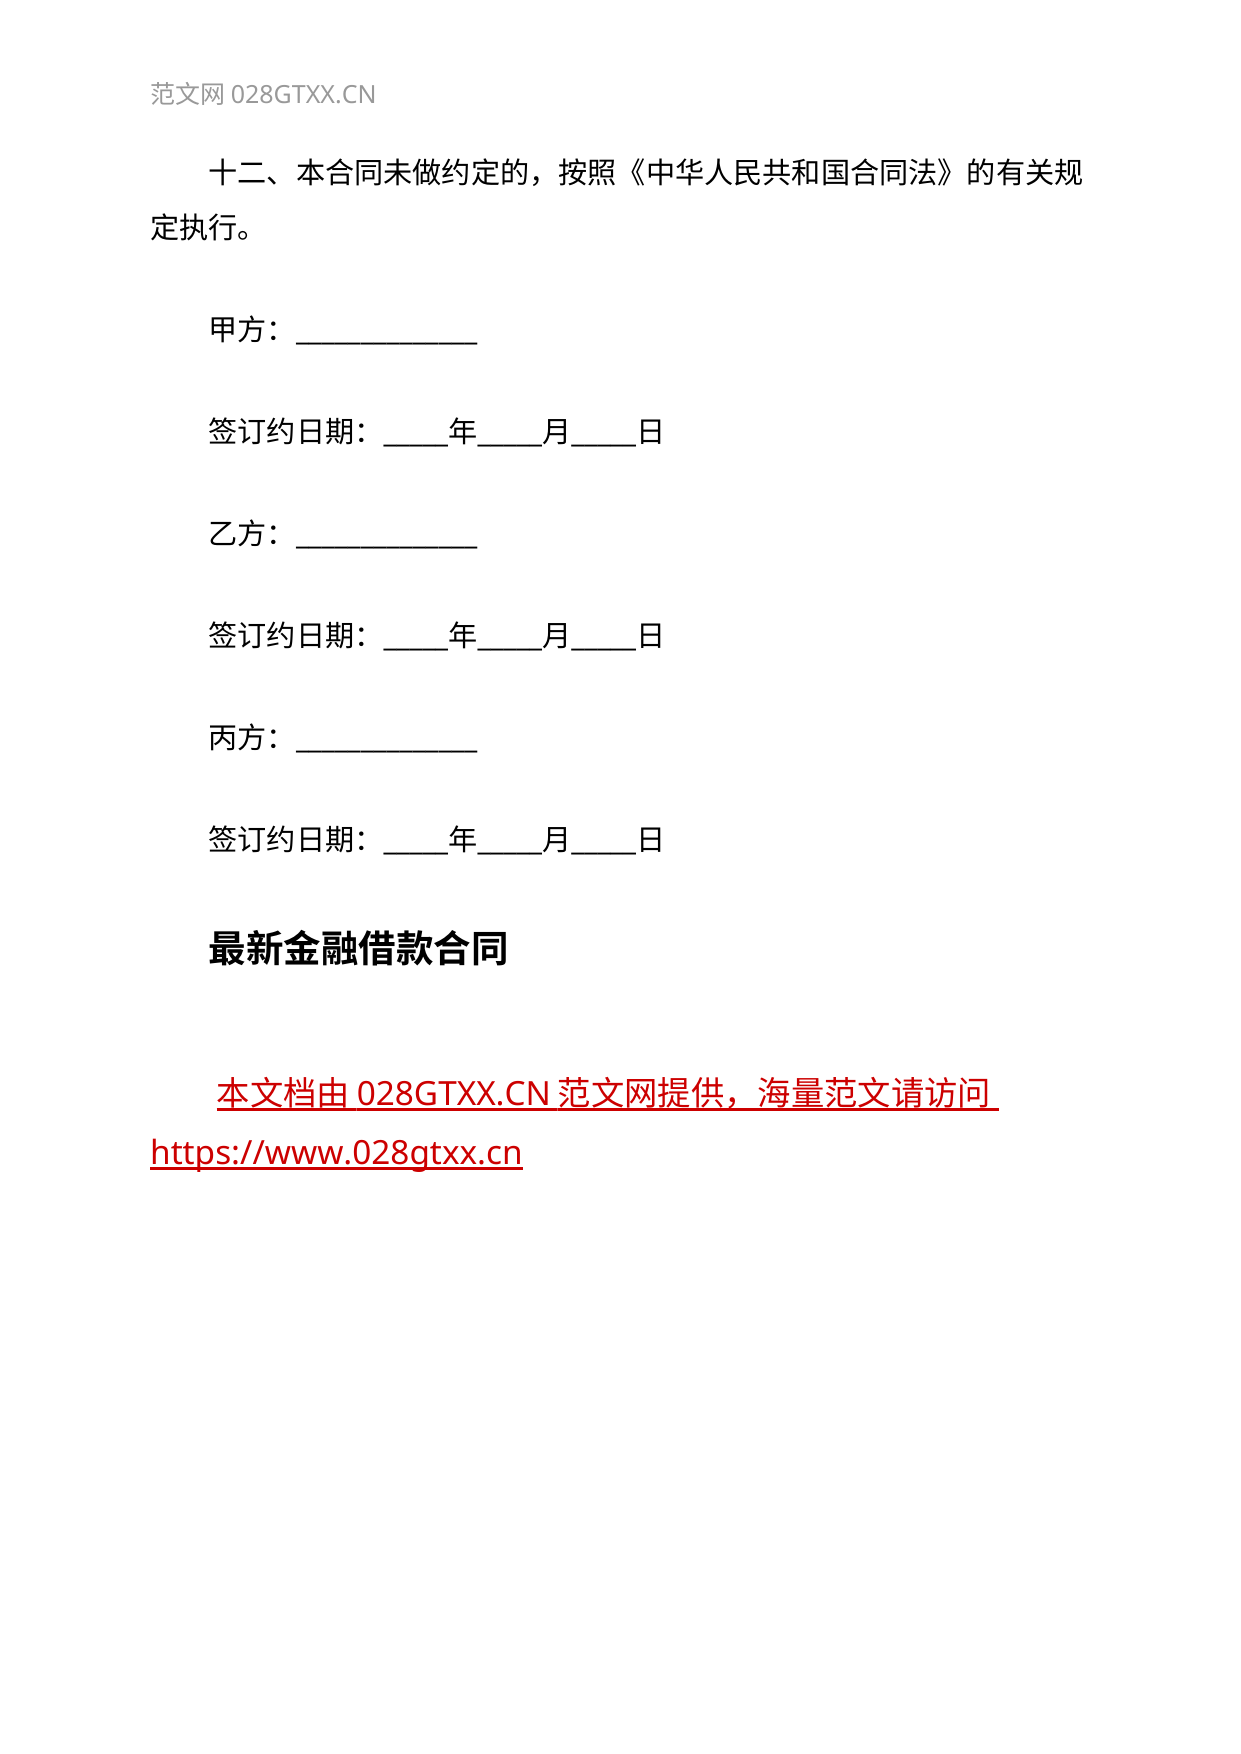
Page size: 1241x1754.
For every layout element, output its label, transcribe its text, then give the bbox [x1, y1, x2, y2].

text 十二、本合同未做约定的，按照《中华人民共和国合同法》的有关规定执行。 [150, 150, 1090, 247]
text 甲方：______________ [150, 307, 1090, 349]
text 本文档由028GTXX.CN范文网提供，海量范文请访问 https://www.028gtxx.cn [150, 1067, 1090, 1174]
text 丙方：______________ [150, 714, 1090, 757]
text 签订约日期：_____年_____月_____日 [150, 409, 1090, 451]
text 乙方：______________ [150, 511, 1090, 553]
text 最新金融借款合同 [150, 918, 1090, 973]
text 签订约日期：_____年_____月_____日 [150, 613, 1090, 655]
text 签订约日期：_____年_____月_____日 [150, 817, 1090, 859]
